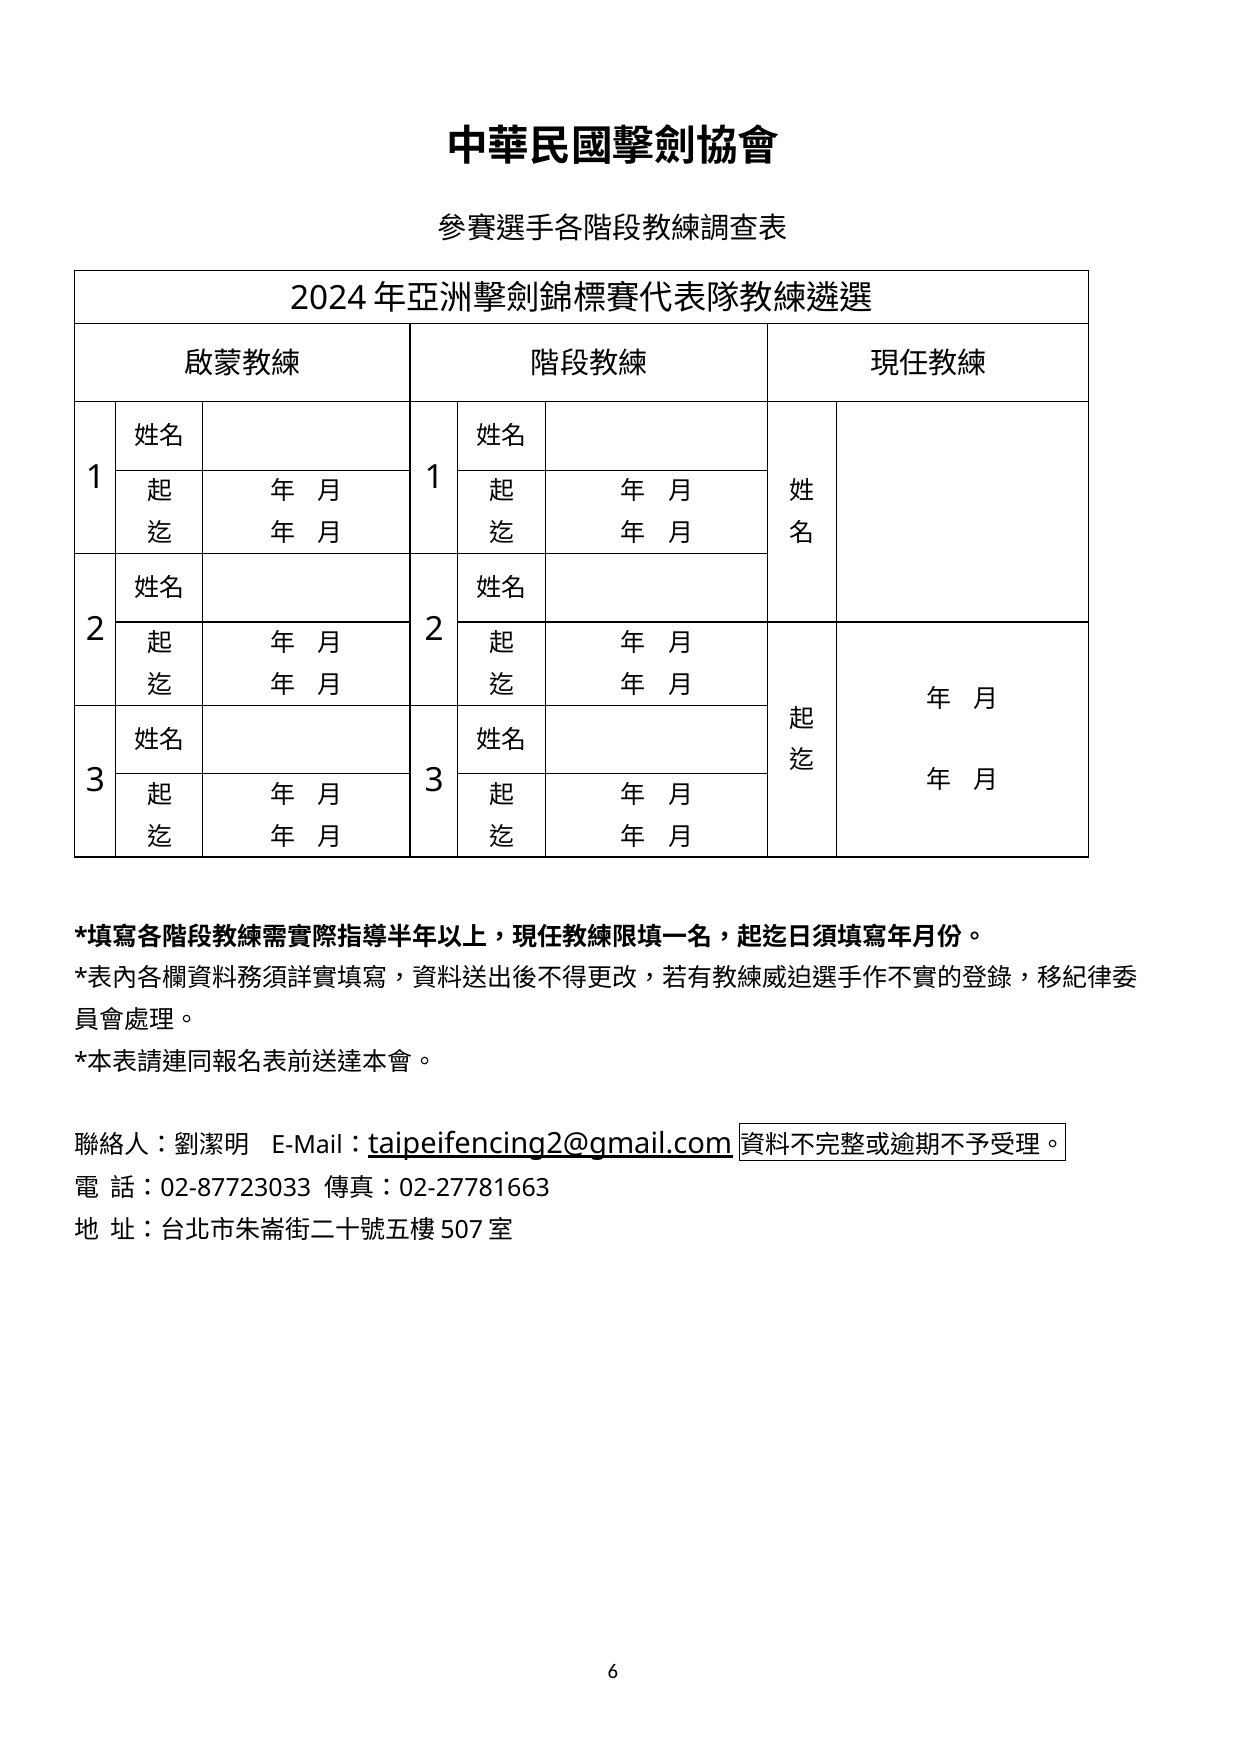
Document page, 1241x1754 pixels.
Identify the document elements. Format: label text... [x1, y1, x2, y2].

table_cell 3 [411, 706, 457, 856]
table_cell 起 迄 [116, 774, 202, 856]
text *本表請連同報名表前送達本會。 [74, 1041, 1152, 1077]
table_cell 年 月 年 月 [203, 623, 409, 705]
text *表內各欄資料務須詳實填寫，資料送出後不得更改，若有教練威迫選手作不實的登錄，移紀律委員會處理。 [74, 958, 1152, 1036]
table_header 2024年亞洲擊劍錦標賽代表隊教練遴選 [75, 271, 1088, 323]
table_cell 年 月 年 月 [546, 774, 767, 856]
table_cell [546, 402, 767, 470]
table_cell 姓名 [116, 554, 202, 621]
table_cell [203, 554, 409, 621]
table_cell 起 迄 [458, 774, 545, 856]
table_cell 年 月 年 月 [203, 471, 409, 553]
text 電 話：02-87723033 傳真：02-27781663 [74, 1168, 1152, 1204]
table_cell 姓名 [116, 402, 202, 470]
table_cell 1 [411, 402, 457, 553]
table_cell [203, 402, 409, 470]
text 聯絡人：劉潔明 E-Mail：taipeifencing2@gmail.com 資料不完整或逾期不予受理。 [74, 1122, 1152, 1162]
table_cell 2 [75, 554, 115, 705]
table_cell 起 迄 [116, 623, 202, 705]
table_cell 2 [411, 554, 457, 705]
table_cell 姓名 [458, 706, 545, 773]
table_cell 年 月 年 月 [546, 471, 767, 553]
text 參賽選手各階段教練調查表 [74, 188, 1152, 263]
table_cell 起 迄 [458, 623, 545, 705]
table_cell 姓名 [458, 402, 545, 470]
table_cell [837, 402, 1088, 621]
table_cell 3 [75, 706, 115, 856]
table_cell 起 迄 [458, 471, 545, 553]
table_cell 年 月 年 月 [546, 623, 767, 705]
table_cell 1 [75, 402, 115, 553]
text 中華民國擊劍協會 [74, 104, 1152, 179]
table_cell 階段教練 [411, 324, 767, 401]
table_cell 年 月 年 月 [837, 623, 1088, 856]
table_cell 年 月 年 月 [203, 774, 409, 856]
table_cell 現任教練 [768, 324, 1088, 401]
table_cell [546, 554, 767, 621]
table_cell 姓名 [458, 554, 545, 621]
table_cell 姓名 [116, 706, 202, 773]
table_cell [203, 706, 409, 773]
table_cell 姓名 [768, 402, 836, 621]
table_cell [546, 706, 767, 773]
table_cell 起 迄 [768, 623, 836, 856]
text *填寫各階段教練需實際指導半年以上，現任教練限填一名，起迄日須填寫年月份。 [74, 916, 1152, 952]
table_cell 啟蒙教練 [75, 324, 409, 401]
text 地 址：台北市朱崙街二十號五樓507室 [74, 1209, 1152, 1246]
table_cell 起 迄 [116, 471, 202, 553]
